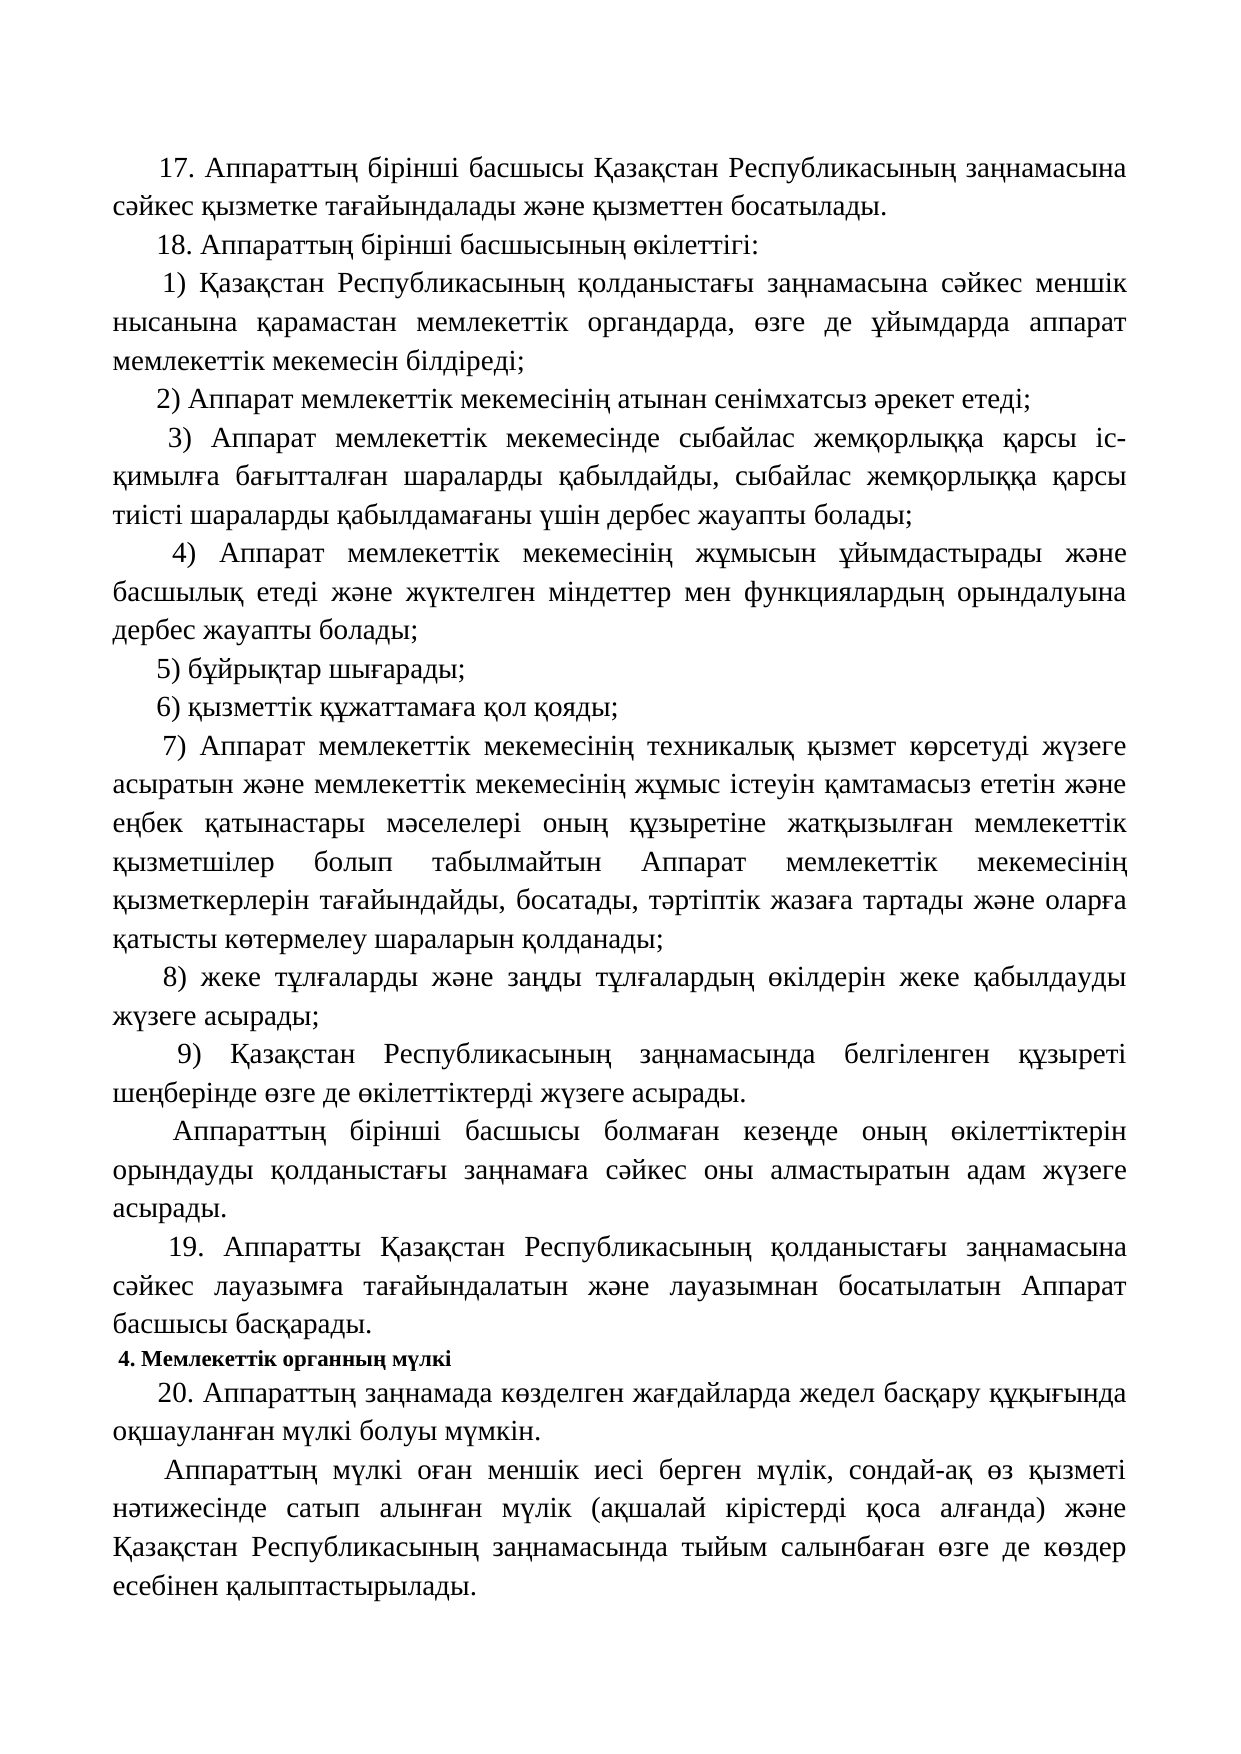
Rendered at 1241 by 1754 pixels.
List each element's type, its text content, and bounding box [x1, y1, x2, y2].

text 1) Қазақстан Республикасының қолданыстағы заңнамасына сәйкес меншік нысанына қарамастан мемлекеттік органдарда, өзге де ұйымдарда аппарат мемлекеттік мекемесін білдіреді; [112, 266, 1128, 376]
text 4. Мемлекеттік органның мүлкі [112, 1345, 1128, 1371]
text 7) Аппарат мемлекеттік мекемесінің техникалық қызмет көрсетуді жүзеге асыратын және мемлекеттік мекемесінің жұмыс істеуін қамтамасыз ететін және еңбек қатынастары мәселелері оның құзыретіне жатқызылған мемлекеттік қызметшілер болып табылмайтын Аппарат мемлекеттік мекемесінің қызметкерлерін тағайындайды, босатады, тәртіптік жазаға тартады және оларға қатысты көтермелеу шараларын қолданады; [112, 728, 1128, 954]
text Аппараттың бірінші басшысы болмаған кезеңде оның өкілеттіктерін орындауды қолданыстағы заңнамаға сәйкес оны алмастыратын адам жүзеге асырады. [112, 1113, 1128, 1224]
text Аппараттың мүлкі оған меншік иесі берген мүлік, сондай-ақ өз қызметі нәтижесінде сатып алынған мүлік (ақшалай кірістерді қоса алғанда) және Қазақстан Республикасының заңнамасында тыйым салынбаған өзге де көздер есебінен қалыптастырылады. [112, 1452, 1128, 1601]
text 3) Аппарат мемлекеттік мекемесінде сыбайлас жемқорлыққа қарсы іс-қимылға бағытталған шараларды қабылдайды, сыбайлас жемқорлыққа қарсы тиісті шараларды қабылдамағаны үшін дербес жауапты болады; [112, 420, 1128, 530]
text 17. Аппараттың бірінші басшысы Қазақстан Республикасының заңнамасына сәйкес қызметке тағайындалады және қызметтен босатылады. [112, 150, 1128, 222]
text 19. Аппаратты Қазақстан Республикасының қолданыстағы заңнамасына сәйкес лауазымға тағайындалатын және лауазымнан босатылатын Аппарат басшысы басқарады. [112, 1229, 1128, 1340]
text 20. Аппараттың заңнамада көзделген жағдайларда жедел басқару құқығында оқшауланған мүлкі болуы мүмкін. [112, 1375, 1128, 1447]
text 4) Аппарат мемлекеттік мекемесінің жұмысын ұйымдастырады және басшылық етеді және жүктелген міндеттер мен функциялардың орындалуына дербес жауапты болады; [112, 535, 1128, 646]
text 2) Аппарат мемлекеттік мекемесінің атынан сенімхатсыз әрекет етеді; [112, 381, 1128, 415]
text 6) қызметтік құжаттамаға қол қояды; [112, 689, 1128, 723]
text 8) жеке тұлғаларды және заңды тұлғалардың өкілдерін жеке қабылдауды жүзеге асырады; [112, 959, 1128, 1031]
text 5) бұйрықтар шығарады; [112, 651, 1128, 684]
text 9) Қазақстан Республикасының заңнамасында белгіленген құзыреті шеңберінде өзге де өкілеттіктерді жүзеге асырады. [112, 1036, 1128, 1108]
text 18. Аппараттың бірінші басшысының өкілеттігі: [112, 227, 1128, 261]
